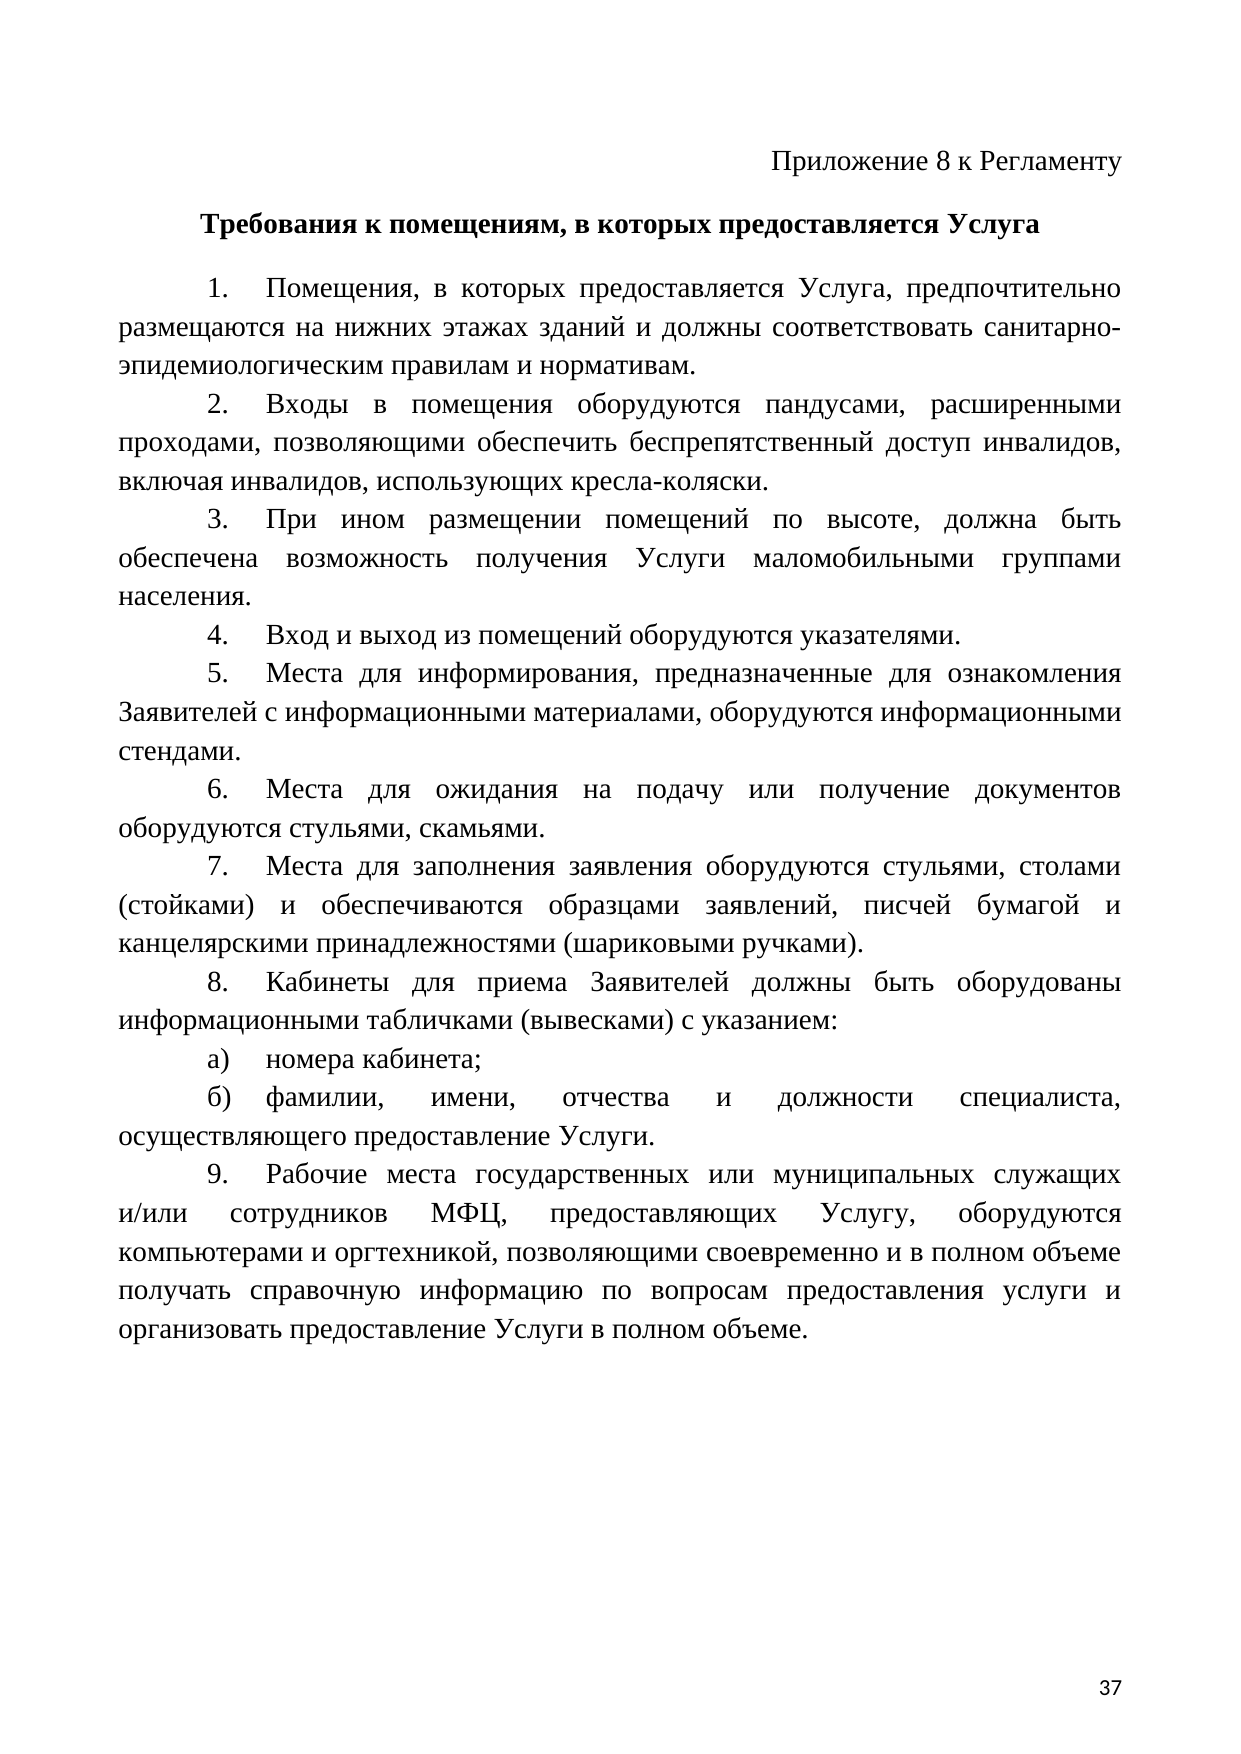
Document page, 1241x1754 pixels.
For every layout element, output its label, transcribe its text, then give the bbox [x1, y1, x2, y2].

text Места для информирования, предназначенные для ознакомления Заявителей с информационными материалами, оборудуются информационными стендами. [118, 656, 1122, 766]
text Места для ожидания на подачу или получение документов оборудуются стульями, скамьями. [118, 771, 1122, 843]
list номера кабинета; [118, 1041, 1122, 1074]
list Помещения, в которых предоставляется Услуга, предпочтительно размещаются на нижних этажах зданий и должны соответствовать санитарно-эпидемиологическим правилам и нормативам. [118, 270, 1122, 381]
text При ином размещении помещений по высоте, должна быть обеспечена возможность получения Услуги маломобильными группами населения. [118, 501, 1122, 612]
text Вход и выход из помещений оборудуются указателями. [118, 617, 1122, 651]
list фамилии, имени, отчества и должности специалиста, осуществляющего предоставление Услуги. [118, 1079, 1122, 1152]
text Приложение 8 к Регламенту [118, 143, 1122, 177]
text Рабочие места государственных или муниципальных служащих и/или сотрудников МФЦ, предоставляющих Услугу, оборудуются компьютерами и оргтехникой, позволяющими своевременно и в полном объеме получать справочную информацию по вопросам предоставления услуги и организовать предоставление Услуги в полном объеме. [118, 1157, 1122, 1344]
text Кабинеты для приема Заявителей должны быть оборудованы информационными табличками (вывесками) с указанием: [118, 964, 1122, 1036]
text Входы в помещения оборудуются пандусами, расширенными проходами, позволяющими обеспечить беспрепятственный доступ инвалидов, включая инвалидов, использующих кресла-коляски. [118, 386, 1122, 496]
text Требования к помещениям, в которых предоставляется Услуга [118, 207, 1122, 240]
text Места для заполнения заявления оборудуются стульями, столами (стойками) и обеспечиваются образцами заявлений, писчей бумагой и канцелярскими принадлежностями (шариковыми ручками). [118, 848, 1122, 959]
